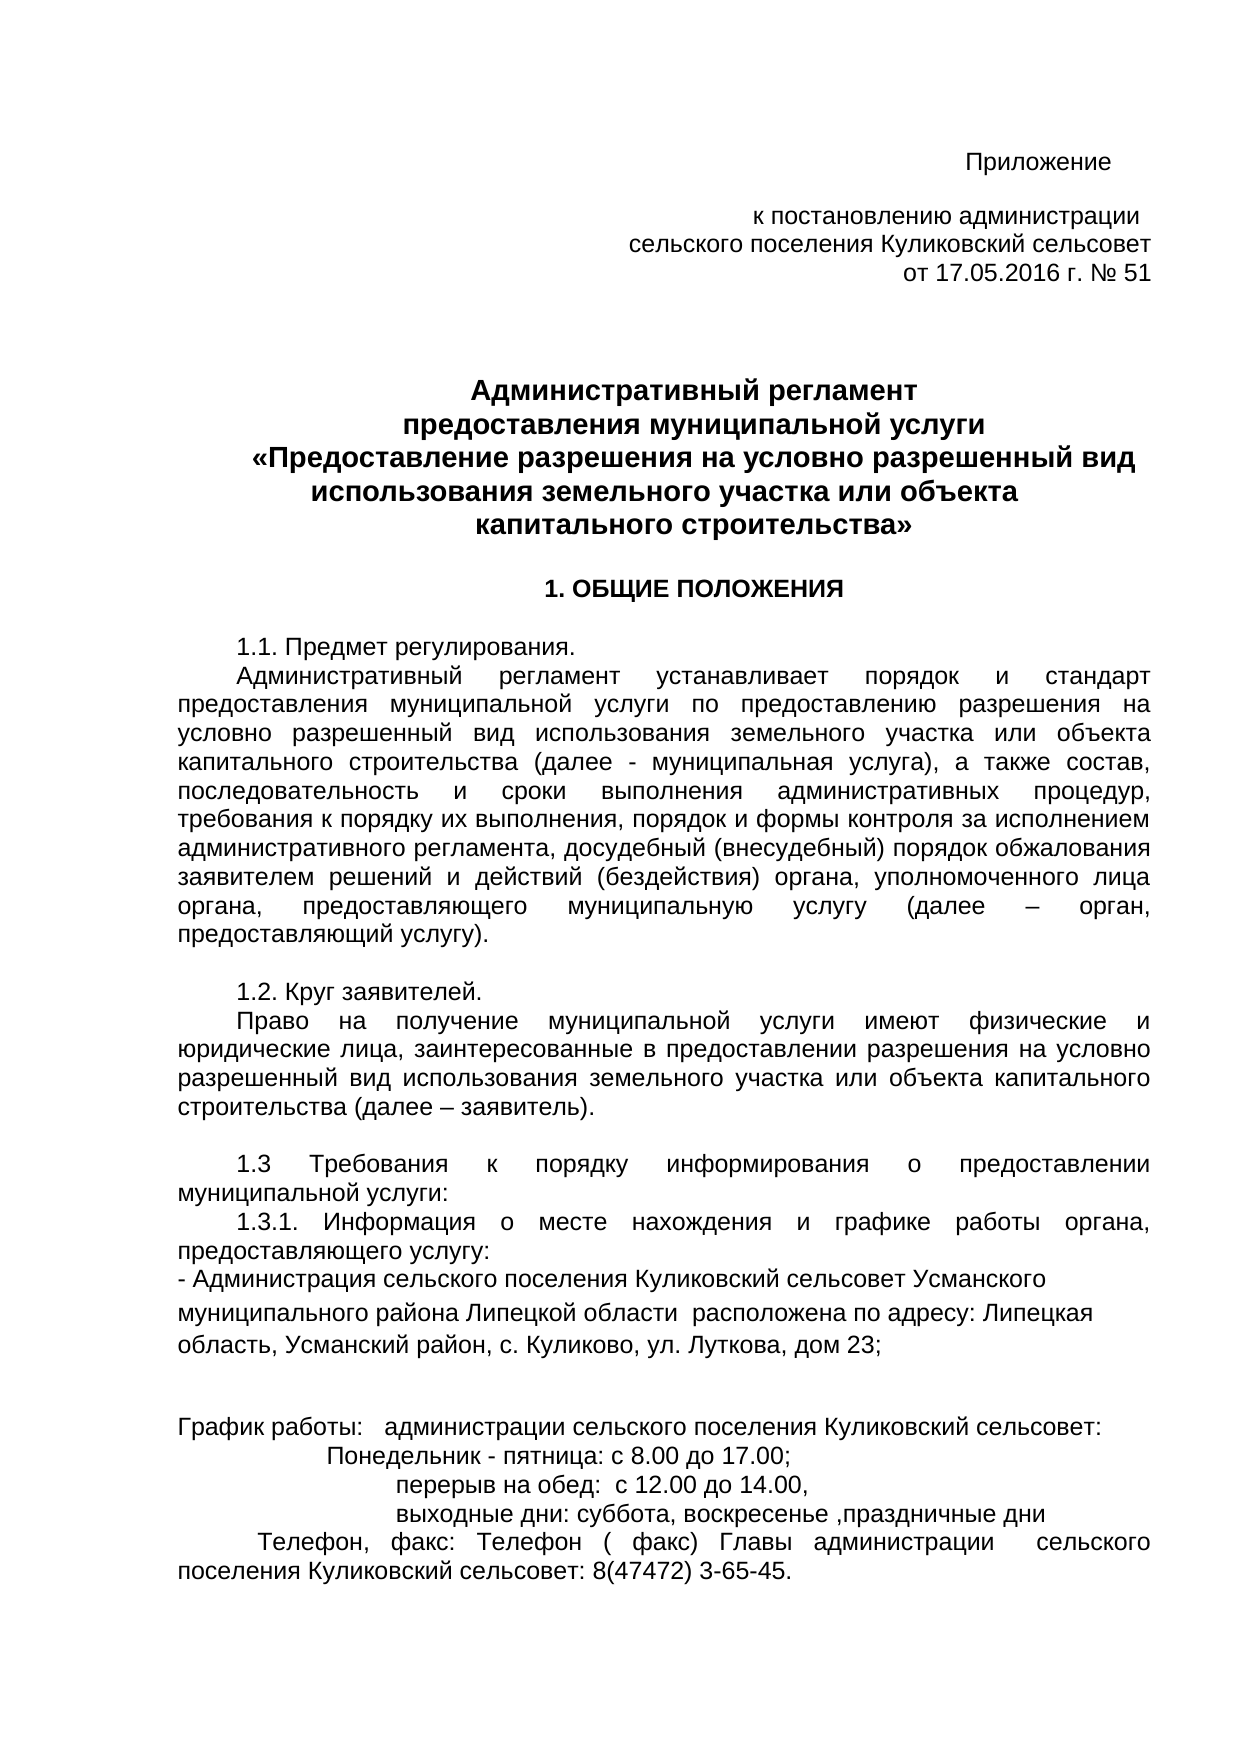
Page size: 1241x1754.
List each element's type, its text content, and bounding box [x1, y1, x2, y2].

text Понедельник - пятница: с 8.00 до 17.00; [177, 1441, 1152, 1470]
text перерыв на обед: с 12.00 до 14.00, [177, 1470, 1152, 1499]
text «Предоставление разрешения на условно разрешенный вид использования земельного участка или объекта [177, 440, 1152, 507]
text 1.2. Круг заявителей. [177, 977, 1152, 1006]
text капитального строительства» [177, 507, 1152, 541]
text к постановлению администрации [177, 201, 1152, 229]
text - Администрация сельского поселения Куликовский сельсовет Усманского муниципального района Липецкой области расположена по адресу: Липецкая область, Усманский район, с. Куликово, ул. Луткова, дом 23; [177, 1264, 1152, 1359]
text График работы: администрации сельского поселения Куликовский сельсовет: [177, 1412, 1152, 1441]
text 1.1. Предмет регулирования. [236, 632, 1152, 661]
text предоставления муниципальной услуги [177, 407, 1152, 440]
text выходные дни: суббота, воскресенье ,праздничные дни [177, 1499, 1152, 1527]
text 1.3.1. Информация о месте нахождения и графике работы органа, предоставляющего услугу: [177, 1207, 1152, 1264]
text сельского поселения Куликовский сельсовет [177, 229, 1152, 258]
text Административный регламент устанавливает порядок и стандарт предоставления муниципальной услуги по предоставлению разрешения на условно разрешенный вид использования земельного участка или объекта капитального строительства (далее - муниципальная услуга), а также состав, последовательность и сроки выполнения административных процедур, требования к порядку их выполнения, порядок и формы контроля за исполнением административного регламента, досудебный (внесудебный) порядок обжалования заявителем решений и действий (бездействия) органа, уполномоченного лица органа, предоставляющего муниципальную услугу (далее – орган, предоставляющий услугу). [177, 661, 1152, 948]
text Телефон, факс: Телефон ( факс) Главы администрации сельского поселения Куликовский сельсовет: 8(47472) 3-65-45. [177, 1527, 1152, 1585]
text Приложение [177, 147, 1152, 176]
text 1. ОБЩИЕ ПОЛОЖЕНИЯ [177, 574, 1152, 603]
text 1.3 Требования к порядку информирования о предоставлении муниципальной услуги: [177, 1149, 1152, 1207]
text Право на получение муниципальной услуги имеют физические и юридические лица, заинтересованные в предоставлении разрешения на условно разрешенный вид использования земельного участка или объекта капитального строительства (далее – заявитель). [177, 1006, 1152, 1121]
text Административный регламент [177, 373, 1152, 407]
text от 17.05.2016 г. № 51 [177, 258, 1152, 287]
